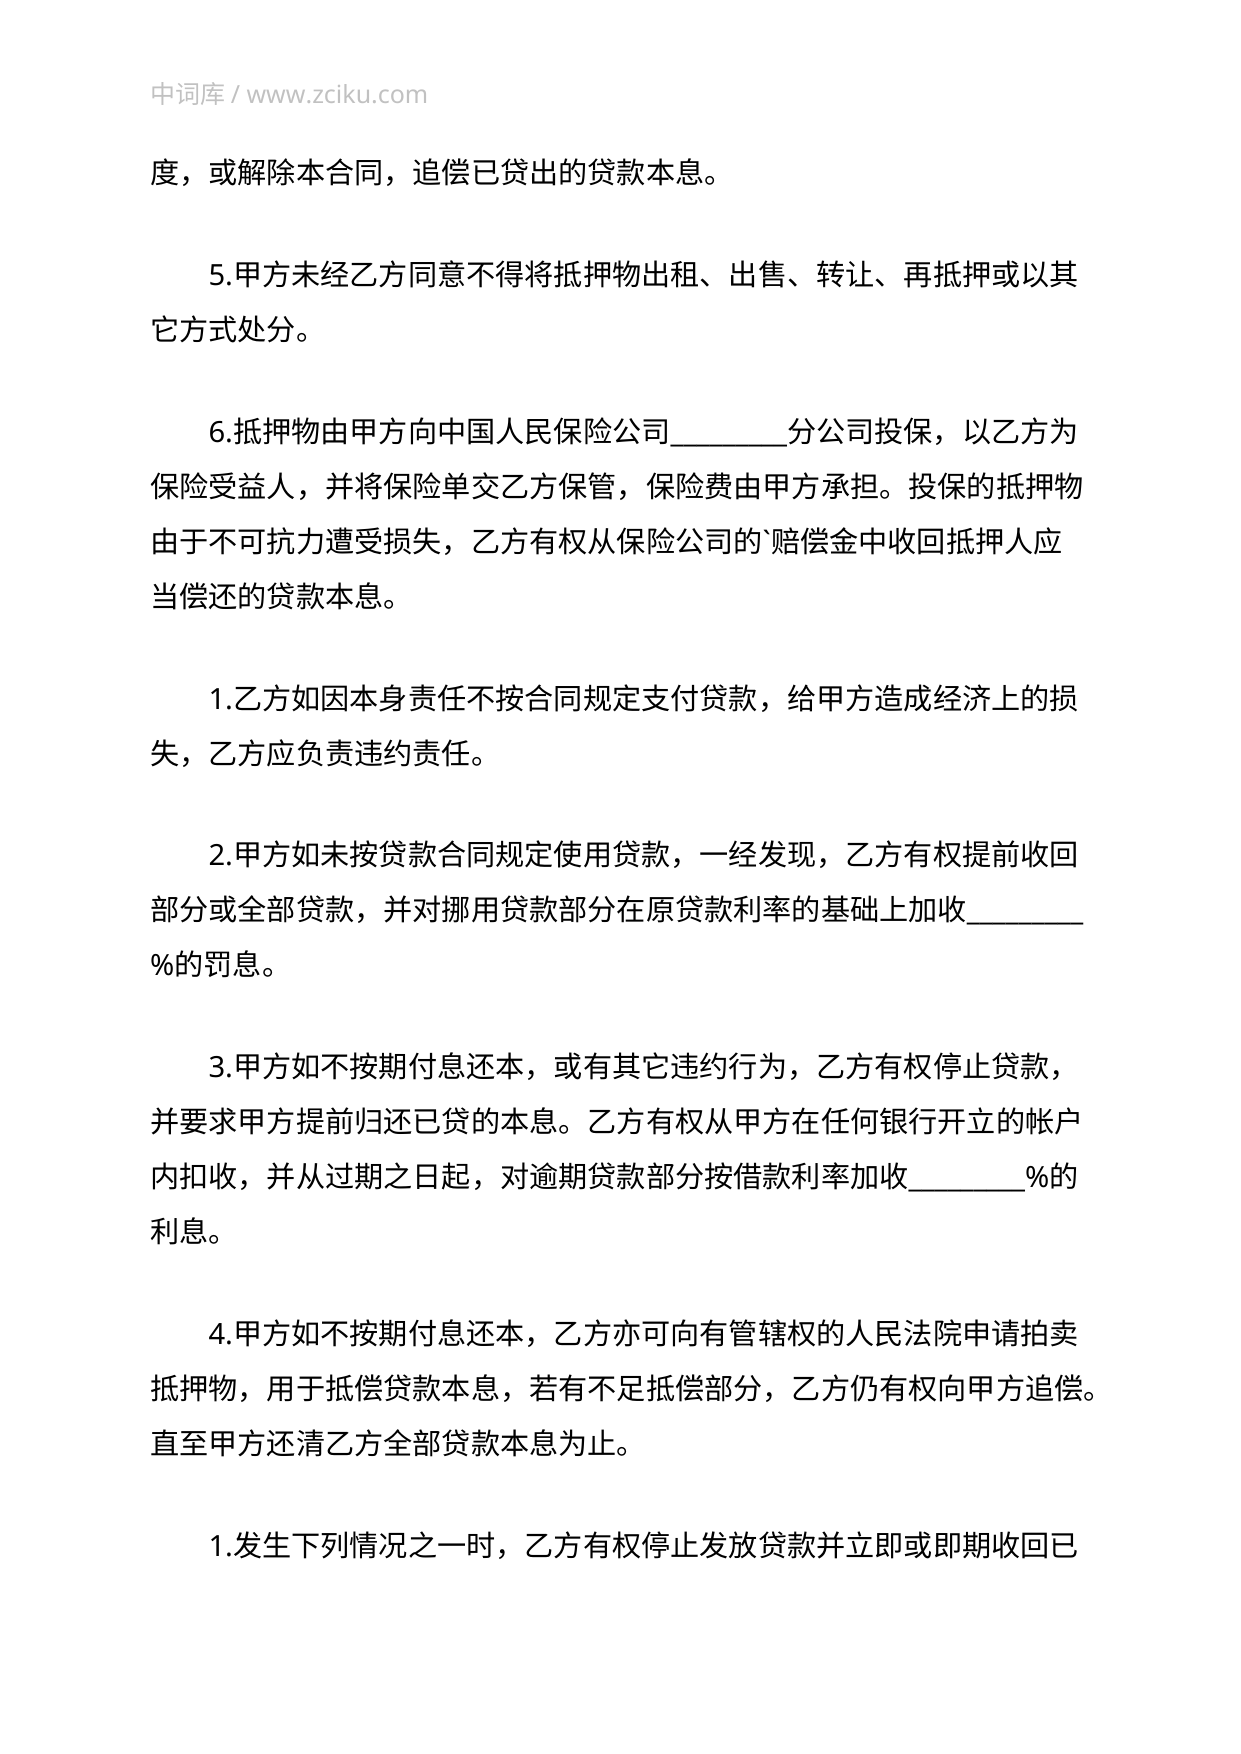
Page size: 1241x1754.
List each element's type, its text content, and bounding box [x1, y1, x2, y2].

text 2.甲方如未按贷款合同规定使用贷款，一经发现，乙方有权提前收回部分或全部贷款，并对挪用贷款部分在原贷款利率的基础上加收_________%的罚息。 [150, 832, 1090, 984]
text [150, 150, 1090, 192]
text 6.抵押物由甲方向中国人民保险公司_________分公司投保，以乙方为保险受益人，并将保险单交乙方保管，保险费由甲方承担。投保的抵押物由于不可抗力遭受损失，乙方有权从保险公司的`赔偿金中收回抵押人应当偿还的贷款本息。 [150, 408, 1090, 616]
text 4.甲方如不按期付息还本，乙方亦可向有管辖权的人民法院申请拍卖抵押物，用于抵偿贷款本息，若有不足抵偿部分，乙方仍有权向甲方追偿。直至甲方还清乙方全部贷款本息为止。 [150, 1311, 1090, 1463]
text 3.甲方如不按期付息还本，或有其它违约行为，乙方有权停止贷款，并要求甲方提前归还已贷的本息。乙方有权从甲方在任何银行开立的帐户内扣收，并从过期之日起，对逾期贷款部分按借款利率加收_________%的利息。 [150, 1044, 1090, 1251]
text 1.乙方如因本身责任不按合同规定支付贷款，给甲方造成经济上的损失，乙方应负责违约责任。 [150, 675, 1090, 772]
text 5.甲方未经乙方同意不得将抵押物出租、出售、转让、再抵押或以其它方式处分。 [150, 252, 1090, 349]
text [150, 1522, 1090, 1565]
